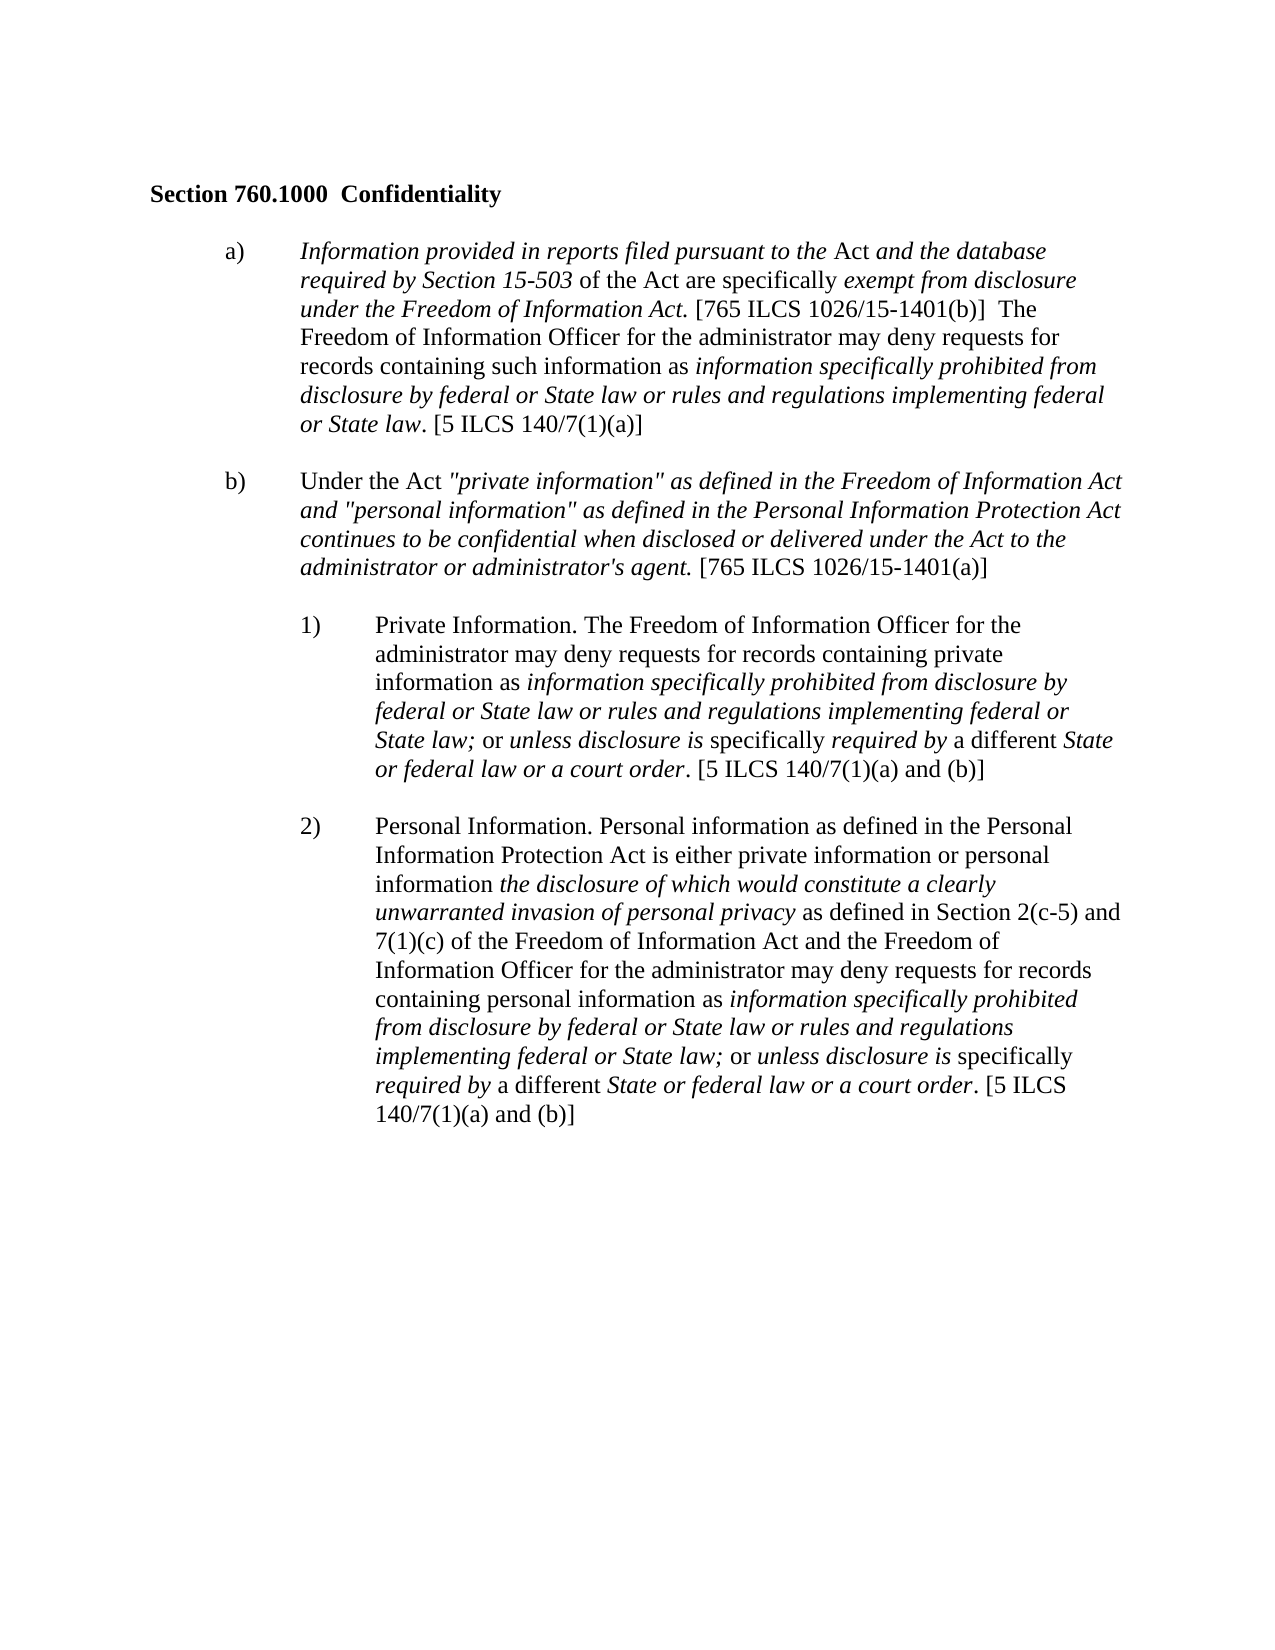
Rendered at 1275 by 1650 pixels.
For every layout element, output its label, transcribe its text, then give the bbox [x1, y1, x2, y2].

text Section 760.1000 Confidentiality [150, 179, 1125, 207]
text 1) Private Information. The Freedom of Information Officer for the administrator may deny requests for records containing private information as information specifically prohibited from disclosure by federal or State law or rules and regulations implementing federal or State law; or unless disclosure is specifically required by a different State or federal law or a court order. [5 ILCS 140/7(1)(a) and (b)] [300, 610, 1125, 782]
text b) Under the Act "private information" as defined in the Freedom of Information Act and "personal information" as defined in the Personal Information Protection Act continues to be confidential when disclosed or delivered under the Act to the administrator or administrator's agent. [765 ILCS 1026/15-1401(a)] [225, 466, 1125, 581]
text 2) Personal Information. Personal information as defined in the Personal Information Protection Act is either private information or personal information the disclosure of which would constitute a clearly unwarranted invasion of personal privacy as defined in Section 2(c-5) and 7(1)(c) of the Freedom of Information Act and the Freedom of Information Officer for the administrator may deny requests for records containing personal information as information specifically prohibited from disclosure by federal or State law or rules and regulations implementing federal or State law; or unless disclosure is specifically required by a different State or federal law or a court order. [5 ILCS 140/7(1)(a) and (b)] [300, 811, 1125, 1127]
text a) Information provided in reports filed pursuant to the Act and the database required by Section 15-503 of the Act are specifically exempt from disclosure under the Freedom of Information Act. [765 ILCS 1026/15-1401(b)] The Freedom of Information Officer for the administrator may deny requests for records containing such information as information specifically prohibited from disclosure by federal or State law or rules and regulations implementing federal or State law. [5 ILCS 140/7(1)(a)] [225, 236, 1125, 437]
